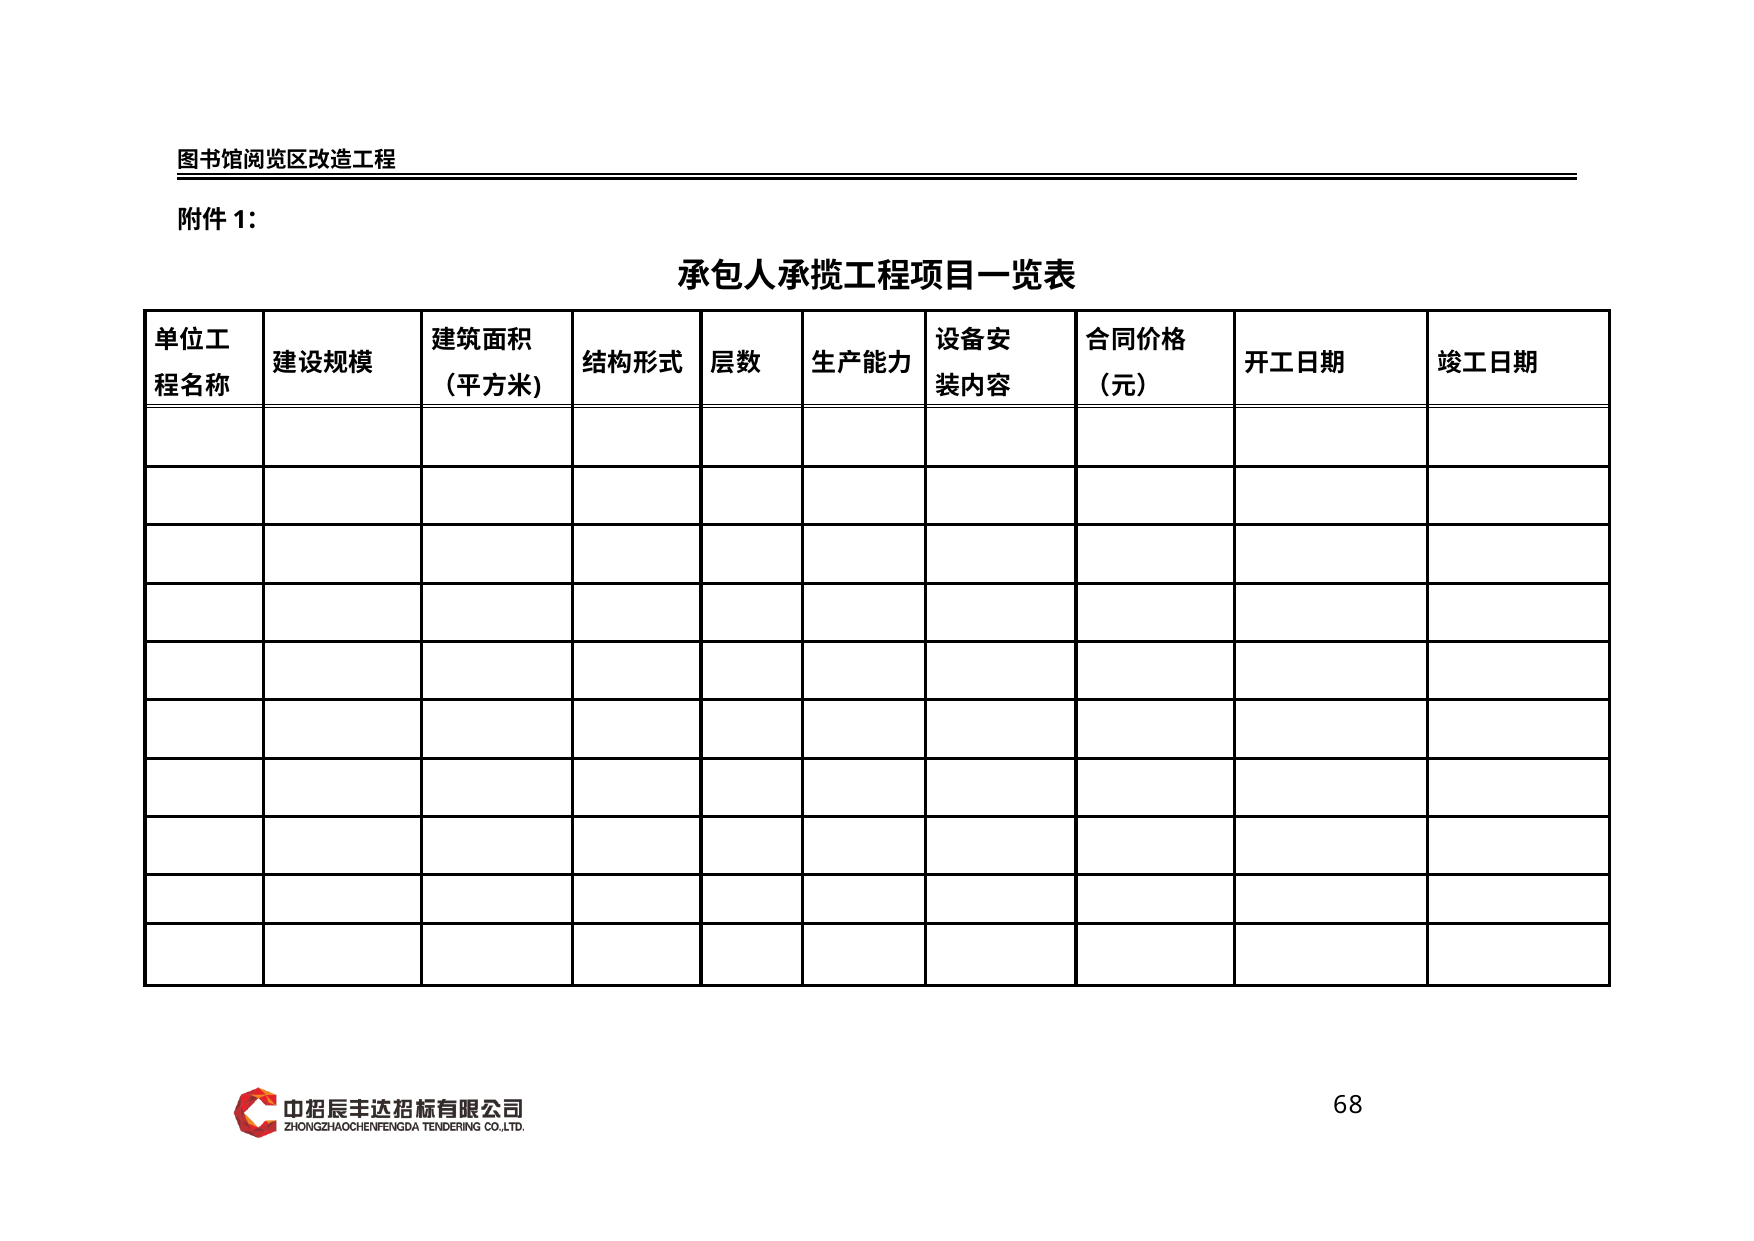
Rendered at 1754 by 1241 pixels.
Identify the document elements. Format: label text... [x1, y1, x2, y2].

table_cell [1078, 526, 1233, 582]
table_cell [1429, 818, 1608, 873]
table_cell [927, 876, 1074, 922]
table_cell [1429, 876, 1608, 922]
table_header 竣工日期 [1429, 312, 1608, 404]
table_cell [147, 408, 262, 465]
table_cell [1236, 468, 1426, 523]
table_cell [574, 760, 699, 815]
table_cell [1078, 760, 1233, 815]
table_header 单位工 程名称 [147, 312, 262, 404]
table_cell [574, 818, 699, 873]
table_cell [574, 585, 699, 640]
table_cell [927, 585, 1074, 640]
table_cell [703, 408, 801, 465]
table_cell [1236, 585, 1426, 640]
table_cell [1429, 526, 1608, 582]
table_cell [1429, 585, 1608, 640]
table_cell [1429, 701, 1608, 757]
table_cell [804, 701, 924, 757]
table_cell [1236, 526, 1426, 582]
table_cell [423, 468, 571, 523]
table_cell [265, 760, 420, 815]
table_header 开工日期 [1236, 312, 1426, 404]
table_cell [804, 643, 924, 698]
table_cell [1236, 925, 1426, 984]
table_cell [147, 643, 262, 698]
table_cell [703, 818, 801, 873]
table_cell [265, 468, 420, 523]
table_cell [574, 643, 699, 698]
table_cell [1078, 643, 1233, 698]
text 承包人承揽工程项目一览表 [177, 251, 1577, 296]
table_cell [1078, 585, 1233, 640]
table_cell [804, 585, 924, 640]
table_cell [1429, 925, 1608, 984]
table_cell [703, 643, 801, 698]
table_cell [423, 526, 571, 582]
table_cell [423, 643, 571, 698]
table_cell [1078, 818, 1233, 873]
table_cell [265, 585, 420, 640]
table_cell [1236, 876, 1426, 922]
table_cell [423, 408, 571, 465]
table_cell [1429, 468, 1608, 523]
table_cell [1236, 701, 1426, 757]
table_cell [703, 585, 801, 640]
table_cell [147, 468, 262, 523]
table_cell [574, 701, 699, 757]
table_header 层数 [703, 312, 801, 404]
table_cell [265, 408, 420, 465]
table_cell [147, 925, 262, 984]
table_cell [703, 760, 801, 815]
table_cell [265, 876, 420, 922]
table_cell [1429, 643, 1608, 698]
table_cell [927, 408, 1074, 465]
table_cell [423, 818, 571, 873]
text 附件1： [177, 192, 1577, 238]
table_cell [1078, 408, 1233, 465]
table_cell [703, 468, 801, 523]
table_cell [1078, 701, 1233, 757]
table_cell [423, 760, 571, 815]
table_cell [927, 760, 1074, 815]
table_cell [703, 701, 801, 757]
table_cell [1078, 876, 1233, 922]
table_cell [1236, 760, 1426, 815]
table_cell [927, 526, 1074, 582]
table_cell [574, 408, 699, 465]
table_cell [1078, 925, 1233, 984]
table_cell [574, 876, 699, 922]
table_cell [927, 468, 1074, 523]
table_cell [147, 526, 262, 582]
table_cell [574, 526, 699, 582]
table_cell [265, 701, 420, 757]
table_cell [147, 818, 262, 873]
table_cell [423, 701, 571, 757]
table_cell [1236, 818, 1426, 873]
table_cell [804, 408, 924, 465]
table_header 建设规模 [265, 312, 420, 404]
table_cell [265, 818, 420, 873]
table_cell [927, 701, 1074, 757]
table_cell [804, 876, 924, 922]
table_cell [265, 526, 420, 582]
table_cell [423, 585, 571, 640]
table_header 结构形式 [574, 312, 699, 404]
table_cell [423, 876, 571, 922]
table_cell [1429, 408, 1608, 465]
table_cell [804, 526, 924, 582]
table_header 建筑面积 （平方米) [423, 312, 571, 404]
table_cell [703, 526, 801, 582]
table_cell [574, 468, 699, 523]
table_cell [927, 643, 1074, 698]
table_cell [804, 760, 924, 815]
table_header 生产能力 [804, 312, 924, 404]
table_cell [1078, 468, 1233, 523]
table_cell [1236, 408, 1426, 465]
table_cell [423, 925, 571, 984]
table_cell [1236, 643, 1426, 698]
table_cell [703, 876, 801, 922]
table_cell [265, 643, 420, 698]
table_cell [927, 818, 1074, 873]
table_header 合同价格 （元） [1078, 312, 1233, 404]
table_cell [804, 818, 924, 873]
table_cell [1429, 760, 1608, 815]
table_cell [804, 925, 924, 984]
table_cell [147, 585, 262, 640]
table_cell [927, 925, 1074, 984]
table_header 设备安 装内容 [927, 312, 1074, 404]
table_cell [703, 925, 801, 984]
table_cell [147, 760, 262, 815]
table_cell [147, 876, 262, 922]
table_cell [147, 701, 262, 757]
table_cell [574, 925, 699, 984]
table_cell [804, 468, 924, 523]
table_cell [265, 925, 420, 984]
picture [233, 1087, 524, 1138]
